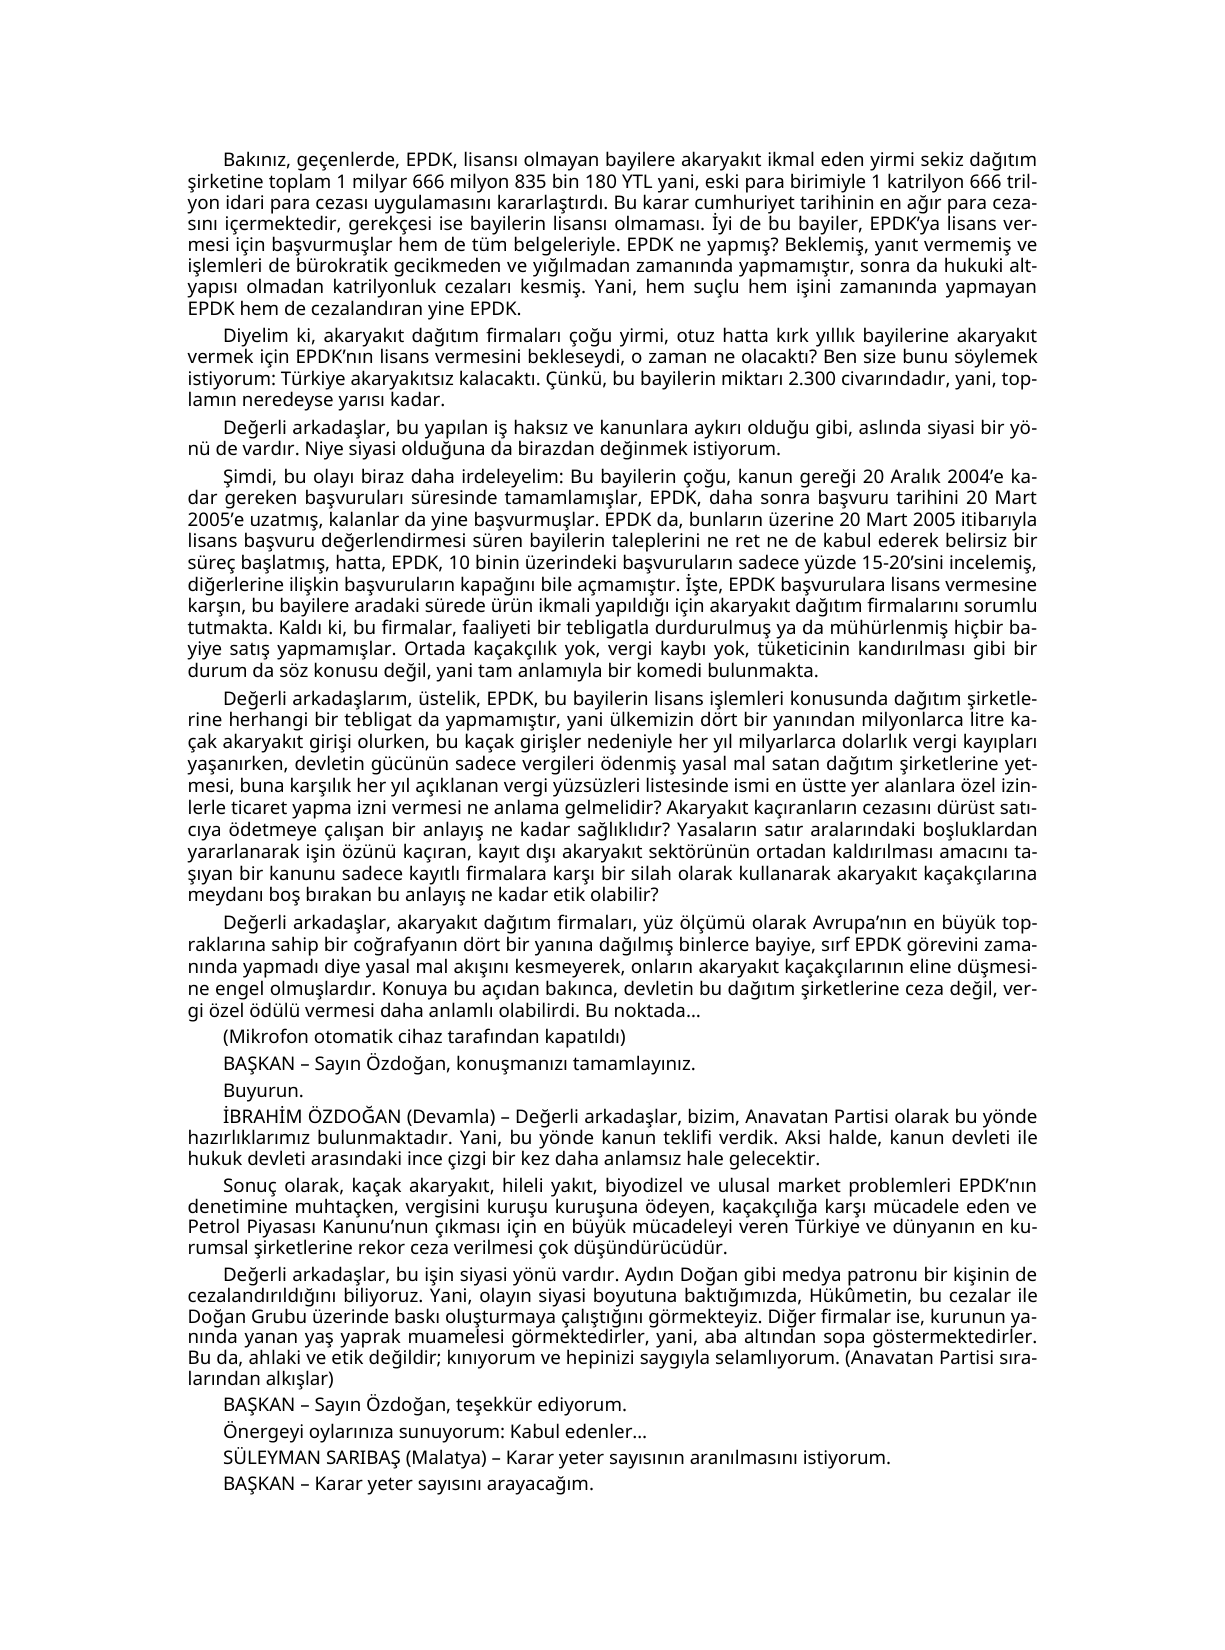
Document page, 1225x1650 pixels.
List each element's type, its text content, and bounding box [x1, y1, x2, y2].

text Diyelim ki, akaryakıt dağıtım firmaları çoğu yirmi, otuz hatta kırk yıllık bayilerine akaryakıt vermek için EPDK’nın lisans vermesini bekleseydi, o zaman ne olacaktı? Ben size bunu söylemek istiyorum: Türkiye akaryakıtsız kalacaktı. Çünkü, bu bayilerin miktarı 2.300 civarındadır, yani, toplamın neredeyse yarısı kadar. [187, 325, 1037, 411]
text Buyurun. [187, 1081, 1037, 1101]
text Önergeyi oylarınıza sunuyorum: Kabul edenler… [187, 1422, 1037, 1442]
text Sonuç olarak, kaçak akaryakıt, hileli yakıt, biyodizel ve ulusal market problemleri EPDK’nın denetimine muhtaçken, vergisini kuruşu kuruşuna ödeyen, kaçakçılığa karşı mücadele eden ve Petrol Piyasası Kanunu’nun çıkması için en büyük mücadeleyi veren Türkiye ve dünyanın en kurumsal şirketlerine rekor ceza verilmesi çok düşündürücüdür. [187, 1176, 1037, 1259]
text BAŞKAN – Sayın Özdoğan, teşekkür ediyorum. [187, 1396, 1037, 1416]
text Değerli arkadaşlar, bu yapılan iş haksız ve kanunlara aykırı olduğu gibi, aslında siyasi bir yönü de vardır. Niye siyasi olduğuna da birazdan değinmek istiyorum. [187, 417, 1037, 460]
text SÜLEYMAN SARIBAŞ (Malatya) – Karar yeter sayısının aranılmasını istiyorum. [187, 1448, 1037, 1468]
text BAŞKAN – Karar yeter sayısını arayacağım. [187, 1474, 1037, 1494]
text Değerli arkadaşlar, akaryakıt dağıtım firmaları, yüz ölçümü olarak Avrupa’nın en büyük topraklarına sahip bir coğrafyanın dört bir yanına dağılmış binlerce bayiye, sırf EPDK görevini zamanında yapmadı diye yasal mal akışını kesmeyerek, onların akaryakıt kaçakçılarının eline düşmesine engel olmuşlardır. Konuya bu açıdan bakınca, devletin bu dağıtım şirketlerine ceza değil, vergi özel ödülü vermesi daha anlamlı olabilirdi. Bu noktada… [187, 912, 1037, 1021]
text Değerli arkadaşlar, bu işin siyasi yönü vardır. Aydın Doğan gibi medya patronu bir kişinin de cezalandırıldığını biliyoruz. Yani, olayın siyasi boyutuna baktığımızda, Hükûmetin, bu cezalar ile Doğan Grubu üzerinde baskı oluşturmaya çalıştığını görmekteyiz. Diğer firmalar ise, kurunun yanında yanan yaş yaprak muamelesi görmektedirler, yani, aba altından sopa göstermektedirler. Bu da, ahlaki ve etik değildir; kınıyorum ve hepinizi saygıyla selamlıyorum. (Anavatan Partisi sıralarından alkışlar) [187, 1265, 1037, 1390]
text Şimdi, bu olayı biraz daha irdeleyelim: Bu bayilerin çoğu, kanun gereği 20 Aralık 2004’e kadar gereken başvuruları süresinde tamamlamışlar, EPDK, daha sonra başvuru tarihini 20 Mart 2005’e uzatmış, kalanlar da yine başvurmuşlar. EPDK da, bunların üzerine 20 Mart 2005 itibarıyla lisans başvuru değerlendirmesi süren bayilerin taleplerini ne ret ne de kabul ederek belirsiz bir süreç başlatmış, hatta, EPDK, 10 binin üzerindeki başvuruların sadece yüzde 15-20’sini incelemiş, diğerlerine ilişkin başvuruların kapağını bile açmamıştır. İşte, EPDK başvurulara lisans vermesine karşın, bu bayilere aradaki sürede ürün ikmali yapıldığı için akaryakıt dağıtım firmalarını sorumlu tutmakta. Kaldı ki, bu firmalar, faaliyeti bir tebligatla durdurulmuş ya da mühürlenmiş hiçbir bayiye satış yapmamışlar. Ortada kaçakçılık yok, vergi kaybı yok, tüketicinin kandırılması gibi bir durum da söz konusu değil, yani tam anlamıyla bir komedi bulunmakta. [187, 466, 1037, 682]
text İBRAHİM ÖZDOĞAN (Devamla) – Değerli arkadaşlar, bizim, Anavatan Partisi olarak bu yönde hazırlıklarımız bulunmaktadır. Yani, bu yönde kanun teklifi verdik. Aksi halde, kanun devleti ile hukuk devleti arasındaki ince çizgi bir kez daha anlamsız hale gelecektir. [187, 1107, 1037, 1170]
text Bakınız, geçenlerde, EPDK, lisansı olmayan bayilere akaryakıt ikmal eden yirmi sekiz dağıtım şirketine toplam 1 milyar 666 milyon 835 bin 180 YTL yani, eski para birimiyle 1 katrilyon 666 trilyon idari para cezası uygulamasını kararlaştırdı. Bu karar cumhuriyet tarihinin en ağır para cezasını içermektedir, gerekçesi ise bayilerin lisansı olmaması. İyi de bu bayiler, EPDK’ya lisans vermesi için başvurmuşlar hem de tüm belgeleriyle. EPDK ne yapmış? Beklemiş, yanıt vermemiş ve işlemleri de bürokratik gecikmeden ve yığılmadan zamanında yapmamıştır, sonra da hukuki altyapısı olmadan katrilyonluk cezaları kesmiş. Yani, hem suçlu hem işini zamanında yapmayan EPDK hem de cezalandıran yine EPDK. [187, 150, 1037, 319]
text (Mikrofon otomatik cihaz tarafından kapatıldı) [187, 1027, 1037, 1048]
text BAŞKAN – Sayın Özdoğan, konuşmanızı tamamlayınız. [187, 1054, 1037, 1075]
text Değerli arkadaşlarım, üstelik, EPDK, bu bayilerin lisans işlemleri konusunda dağıtım şirketlerine herhangi bir tebligat da yapmamıştır, yani ülkemizin dört bir yanından milyonlarca litre kaçak akaryakıt girişi olurken, bu kaçak girişler nedeniyle her yıl milyarlarca dolarlık vergi kayıpları yaşanırken, devletin gücünün sadece vergileri ödenmiş yasal mal satan dağıtım şirketlerine yetmesi, buna karşılık her yıl açıklanan vergi yüzsüzleri listesinde ismi en üstte yer alanlara özel izinlerle ticaret yapma izni vermesi ne anlama gelmelidir? Akaryakıt kaçıranların cezasını dürüst satıcıya ödetmeye çalışan bir anlayış ne kadar sağlıklıdır? Yasaların satır aralarındaki boşluklardan yararlanarak işin özünü kaçıran, kayıt dışı akaryakıt sektörünün ortadan kaldırılması amacını taşıyan bir kanunu sadece kayıtlı firmalara karşı bir silah olarak kullanarak akaryakıt kaçakçılarına meydanı boş bırakan bu anlayış ne kadar etik olabilir? [187, 687, 1037, 906]
